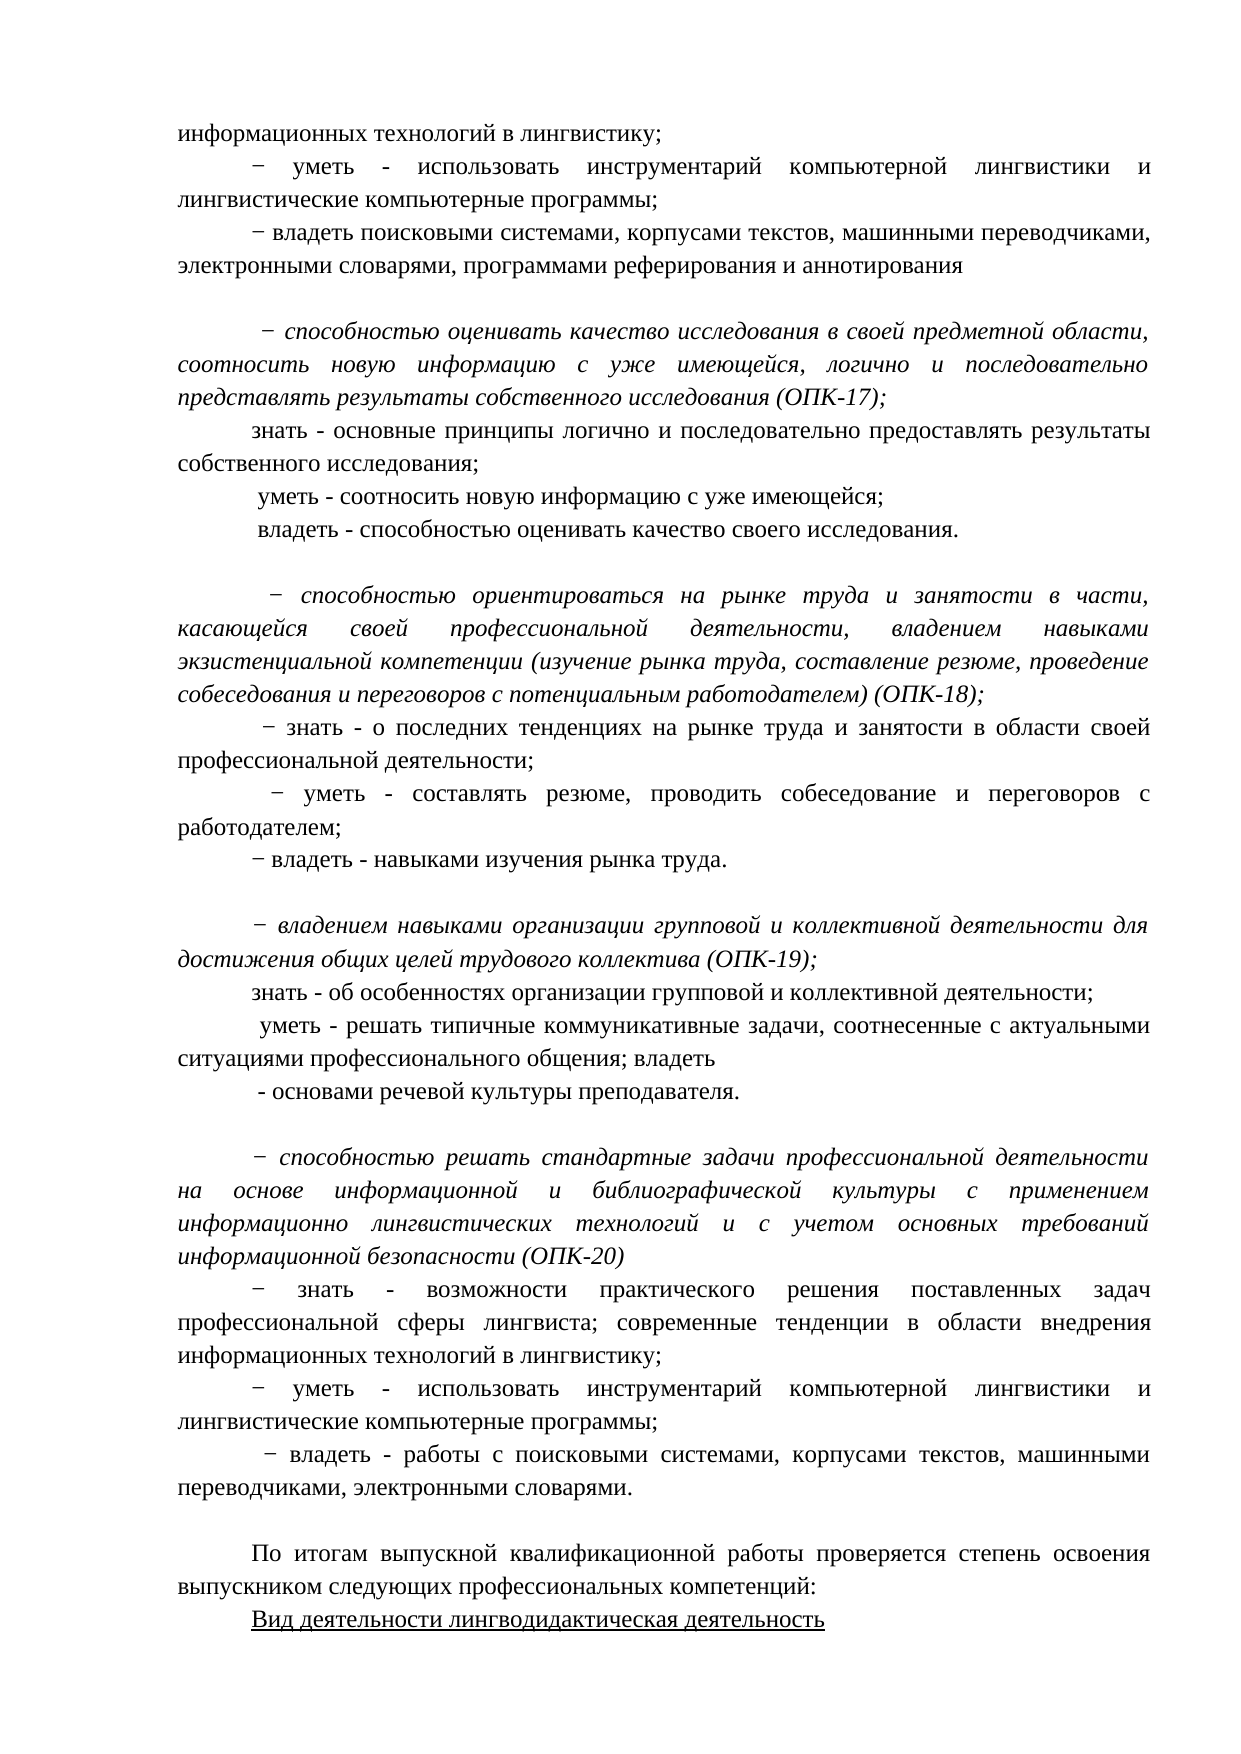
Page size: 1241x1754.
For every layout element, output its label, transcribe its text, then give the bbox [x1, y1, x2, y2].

text уметь - соотносить новую информацию с уже имеющейся; [177, 481, 1152, 510]
text знать - основные принципы логично и последовательно предоставлять результаты собственного исследования; [177, 415, 1152, 477]
text − способностью оценивать качество исследования в своей предметной области, соотносить новую информацию с уже имеющейся, логично и последовательно представлять результаты собственного исследования (ОПК-17); [177, 316, 1152, 411]
text Вид деятельности лингводидактическая деятельность [177, 1604, 1152, 1633]
text знать - об особенностях организации групповой и коллективной деятельности; [177, 977, 1152, 1005]
text − владением навыками организации групповой и коллективной деятельности для достижения общих целей трудового коллектива (ОПК-19); [177, 911, 1152, 972]
text − знать - о последних тенденциях на рынке труда и занятости в области своей профессиональной деятельности; [177, 712, 1152, 774]
text − способностью ориентироваться на рынке труда и занятости в части, касающейся своей профессиональной деятельности, владением навыками экзистенциальной компетенции (изучение рынка труда, составление резюме, проведение собеседования и переговоров с потенциальным работодателем) (ОПК-18); [177, 580, 1152, 708]
text владеть - способностью оценивать качество своего исследования. [177, 514, 1152, 543]
text − владеть - навыками изучения рынка труда. [177, 844, 1152, 873]
text − владеть поисковыми системами, корпусами текстов, машинными переводчиками, электронными словарями, программами реферирования и аннотирования [177, 217, 1152, 279]
text - основами речевой культуры преподавателя. [177, 1076, 1152, 1104]
text − уметь - использовать инструментарий компьютерной лингвистики и лингвистические компьютерные программы; [177, 151, 1152, 213]
text По итогам выпускной квалификационной работы проверяется степень освоения выпускником следующих профессиональных компетенций: [177, 1538, 1152, 1600]
text уметь - решать типичные коммуникативные задачи, соотнесенные с актуальными ситуациями профессионального общения; владеть [177, 1010, 1152, 1071]
text − уметь - составлять резюме, проводить собеседование и переговоров с работодателем; [177, 778, 1152, 840]
text − уметь - использовать инструментарий компьютерной лингвистики и лингвистические компьютерные программы; [177, 1373, 1152, 1435]
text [177, 118, 1152, 147]
text − владеть - работы с поисковыми системами, корпусами текстов, машинными переводчиками, электронными словарями. [177, 1439, 1152, 1501]
text − способностью решать стандартные задачи профессиональной деятельности на основе информационной и библиографической культуры с применением информационно лингвистических технологий и с учетом основных требований информационной безопасности (ОПК-20) [177, 1142, 1152, 1269]
